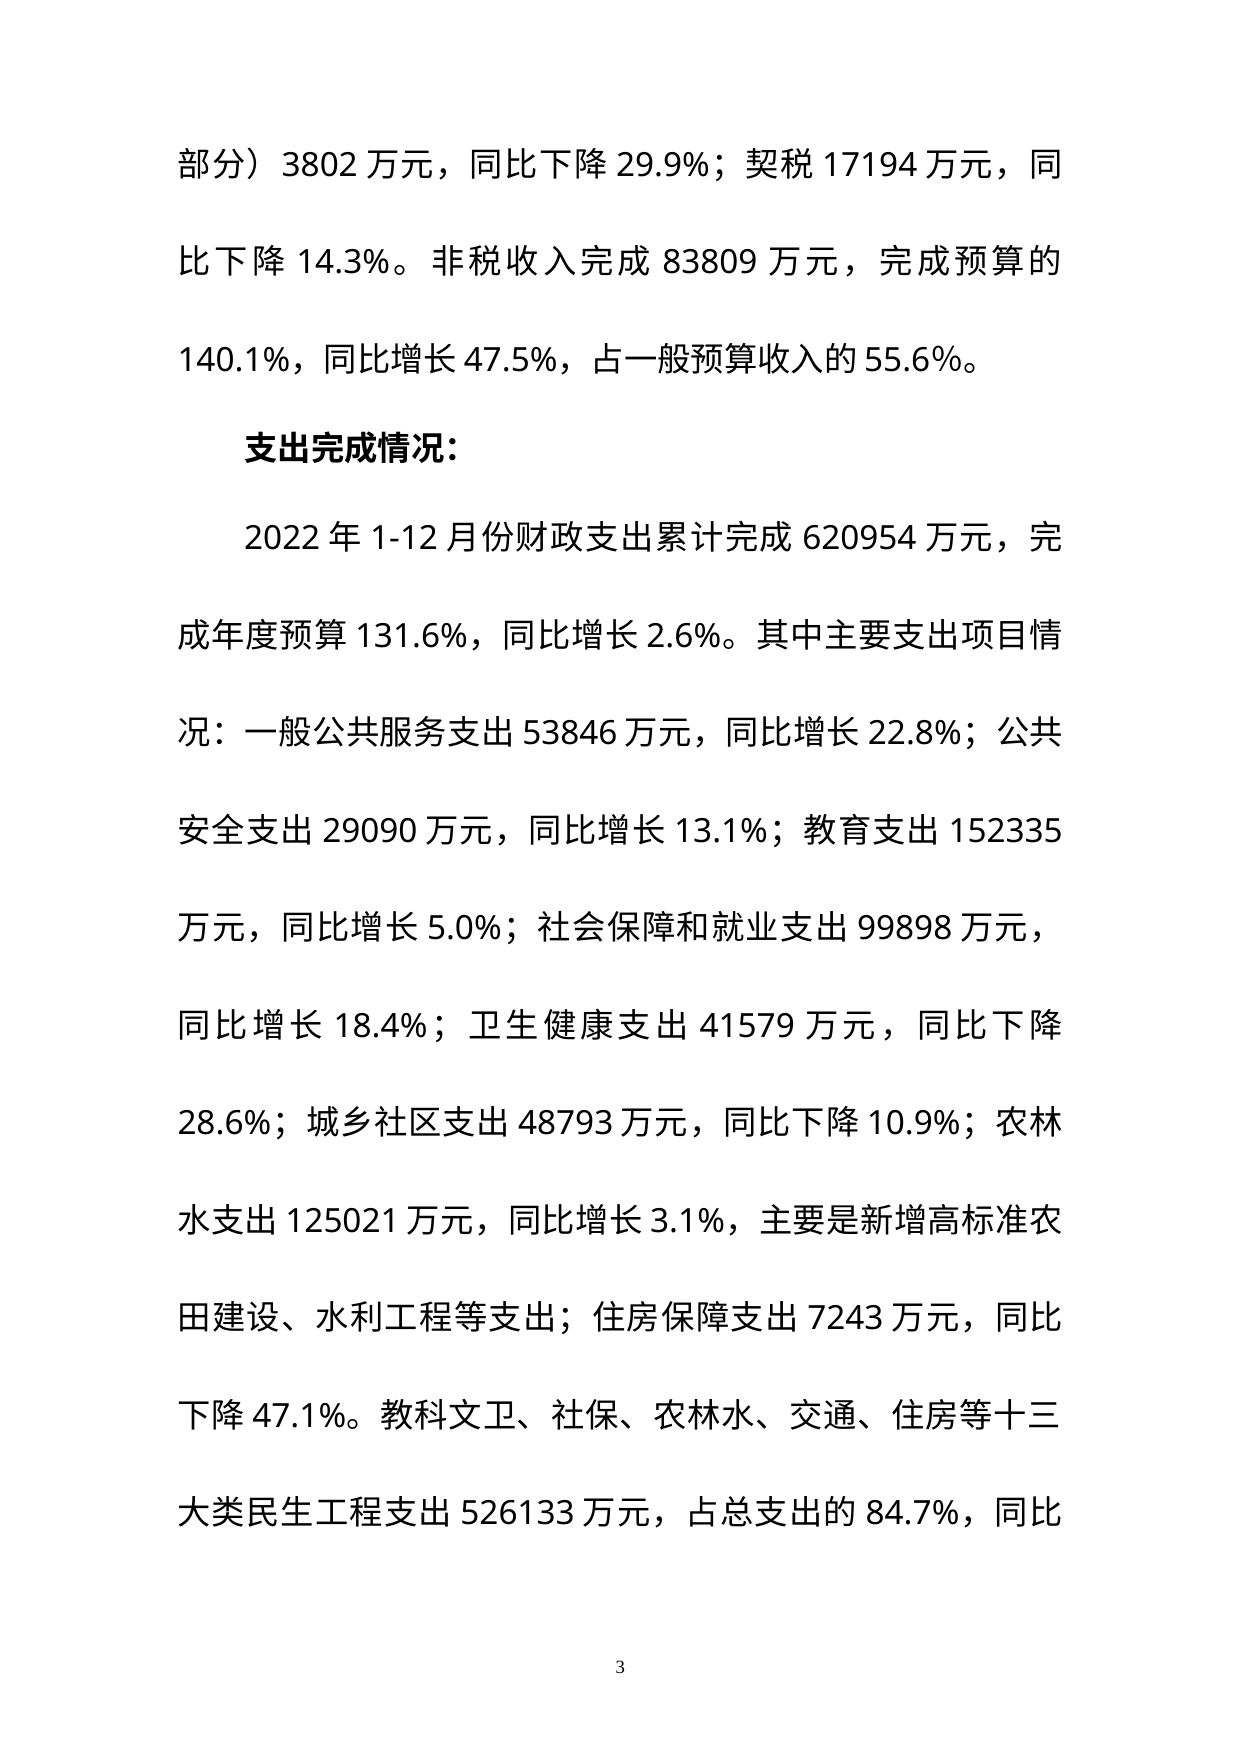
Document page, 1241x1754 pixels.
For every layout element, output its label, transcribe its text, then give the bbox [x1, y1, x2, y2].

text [177, 129, 1063, 389]
text 支出完成情况： [177, 414, 1063, 479]
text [177, 503, 1063, 1543]
